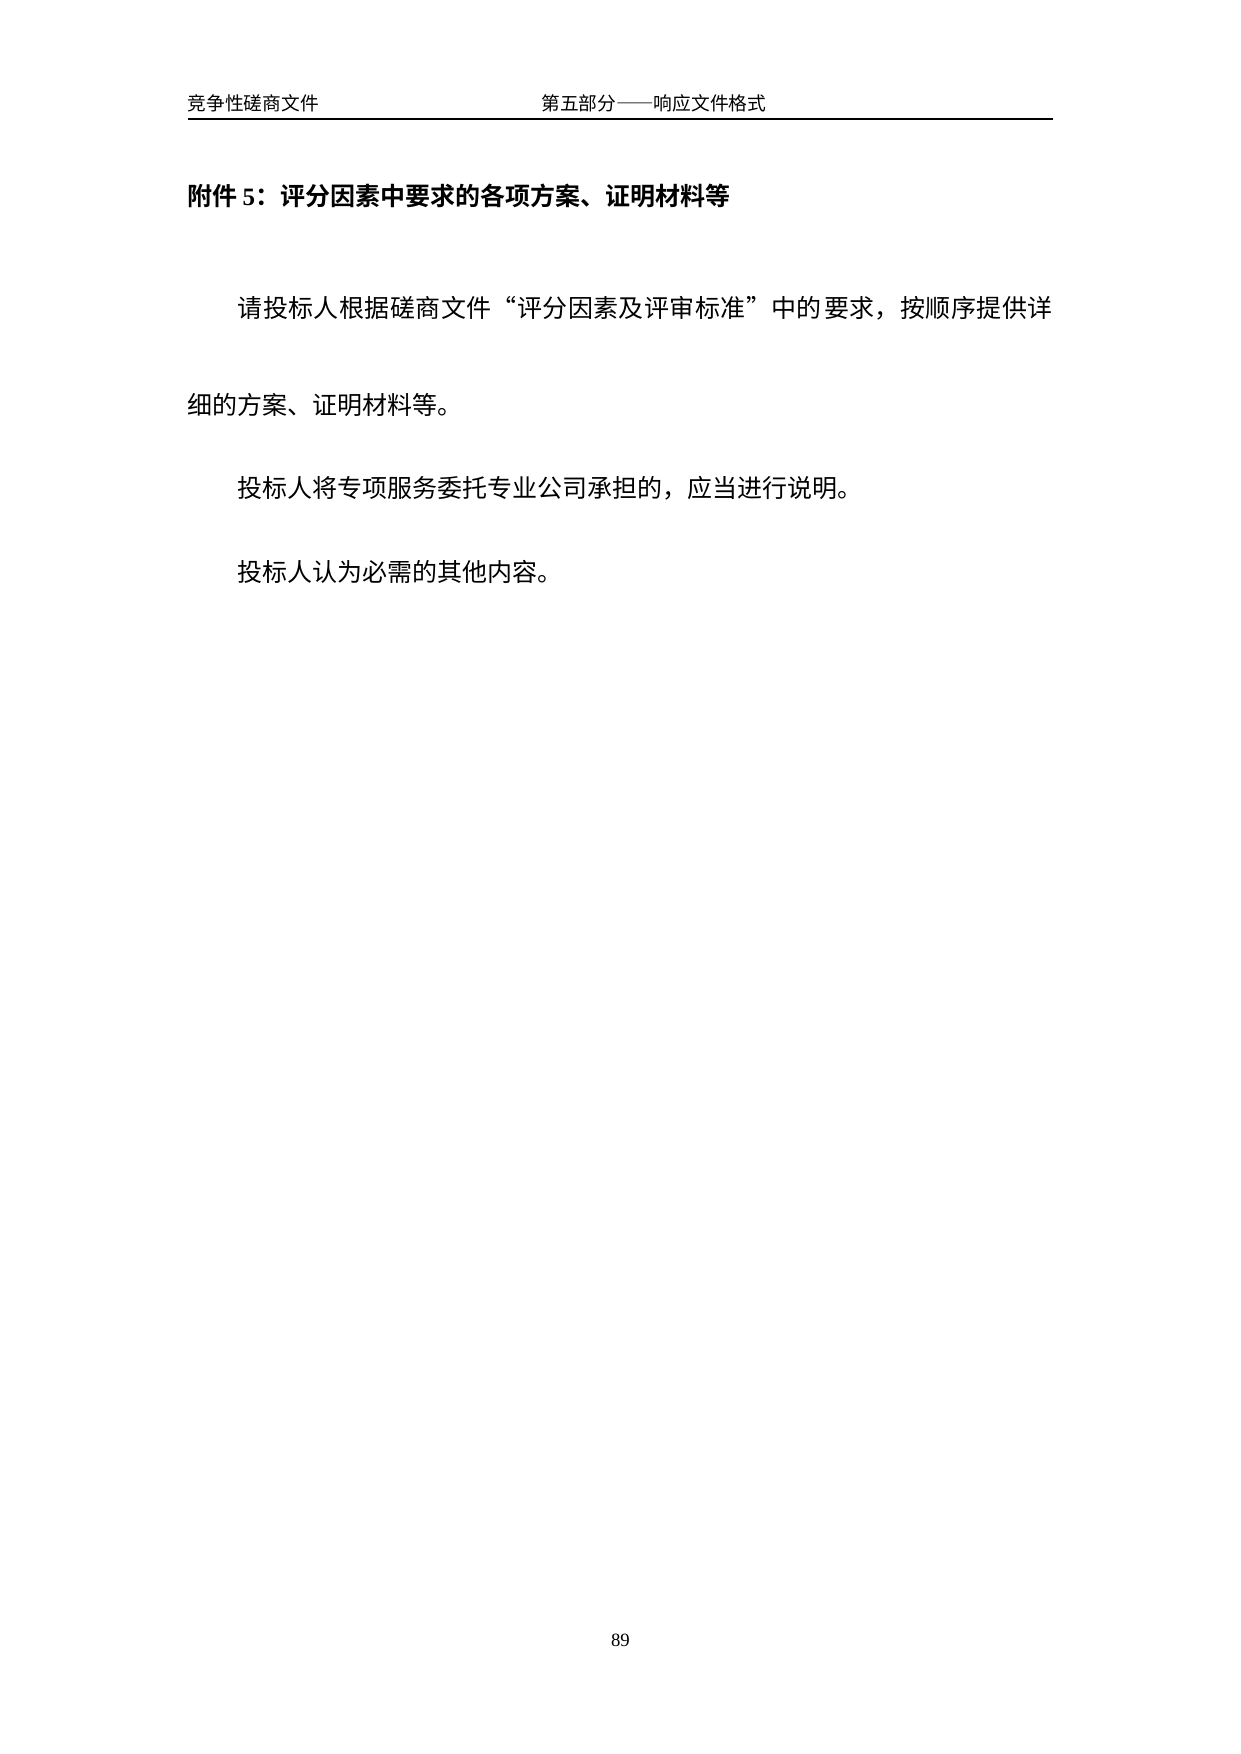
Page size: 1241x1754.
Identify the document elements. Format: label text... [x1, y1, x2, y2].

text 投标人认为必需的其他内容。 [187, 538, 1053, 603]
text 请投标人根据磋商文件“评分因素及评审标准”中的要求，按顺序提供详细的方案、证明材料等。 [187, 274, 1053, 436]
text 投标人将专项服务委托专业公司承担的，应当进行说明。 [187, 454, 1053, 519]
text 附件5：评分因素中要求的各项方案、证明材料等 [187, 162, 1053, 227]
